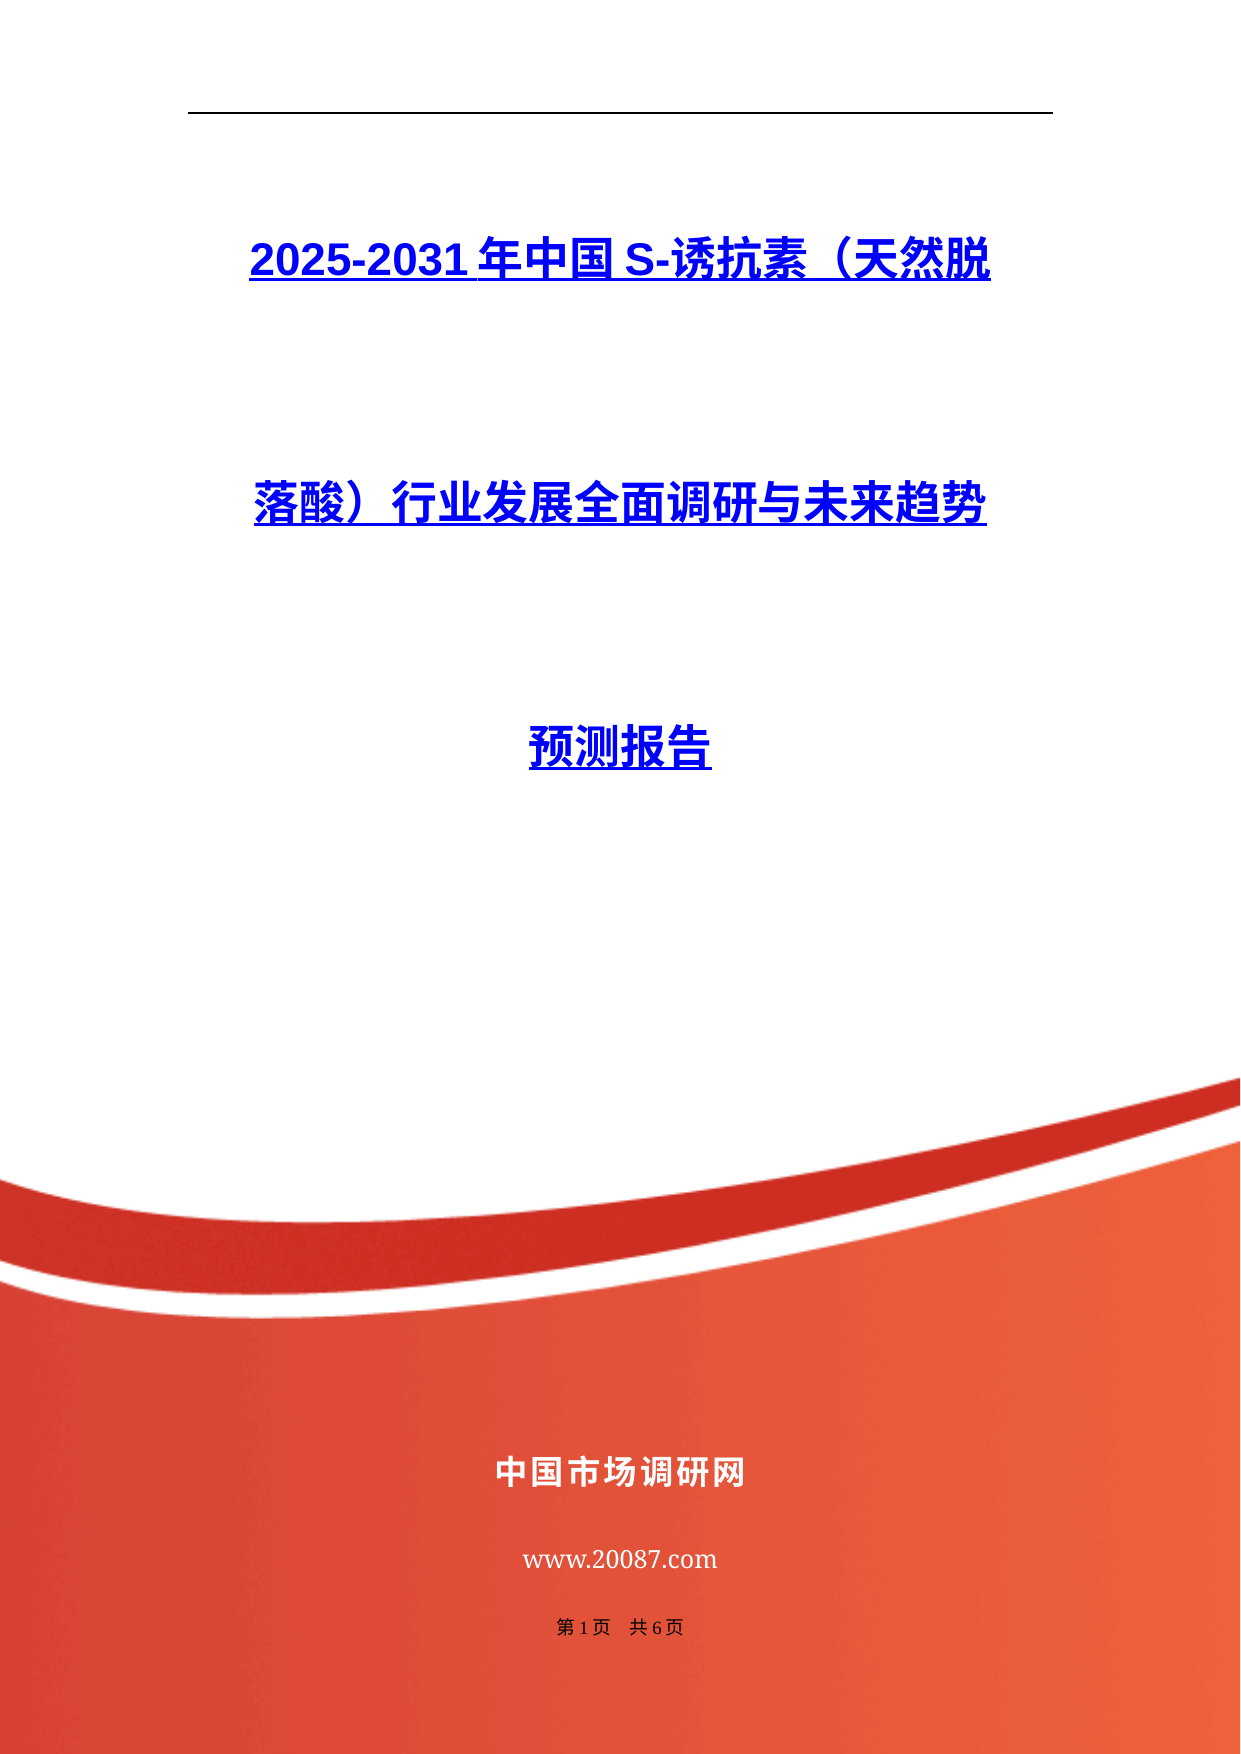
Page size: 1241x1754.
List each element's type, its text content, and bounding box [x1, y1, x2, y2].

text www.20087.com [187, 1526, 1053, 1591]
table_header 2025-2031年中国S-诱抗素（天然脱落酸）行业发展全面调研与未来趋势预测报告 [188, 207, 1053, 871]
picture [0, 1006, 1241, 1754]
subtitle 中国市场调研网 [187, 1437, 1053, 1502]
